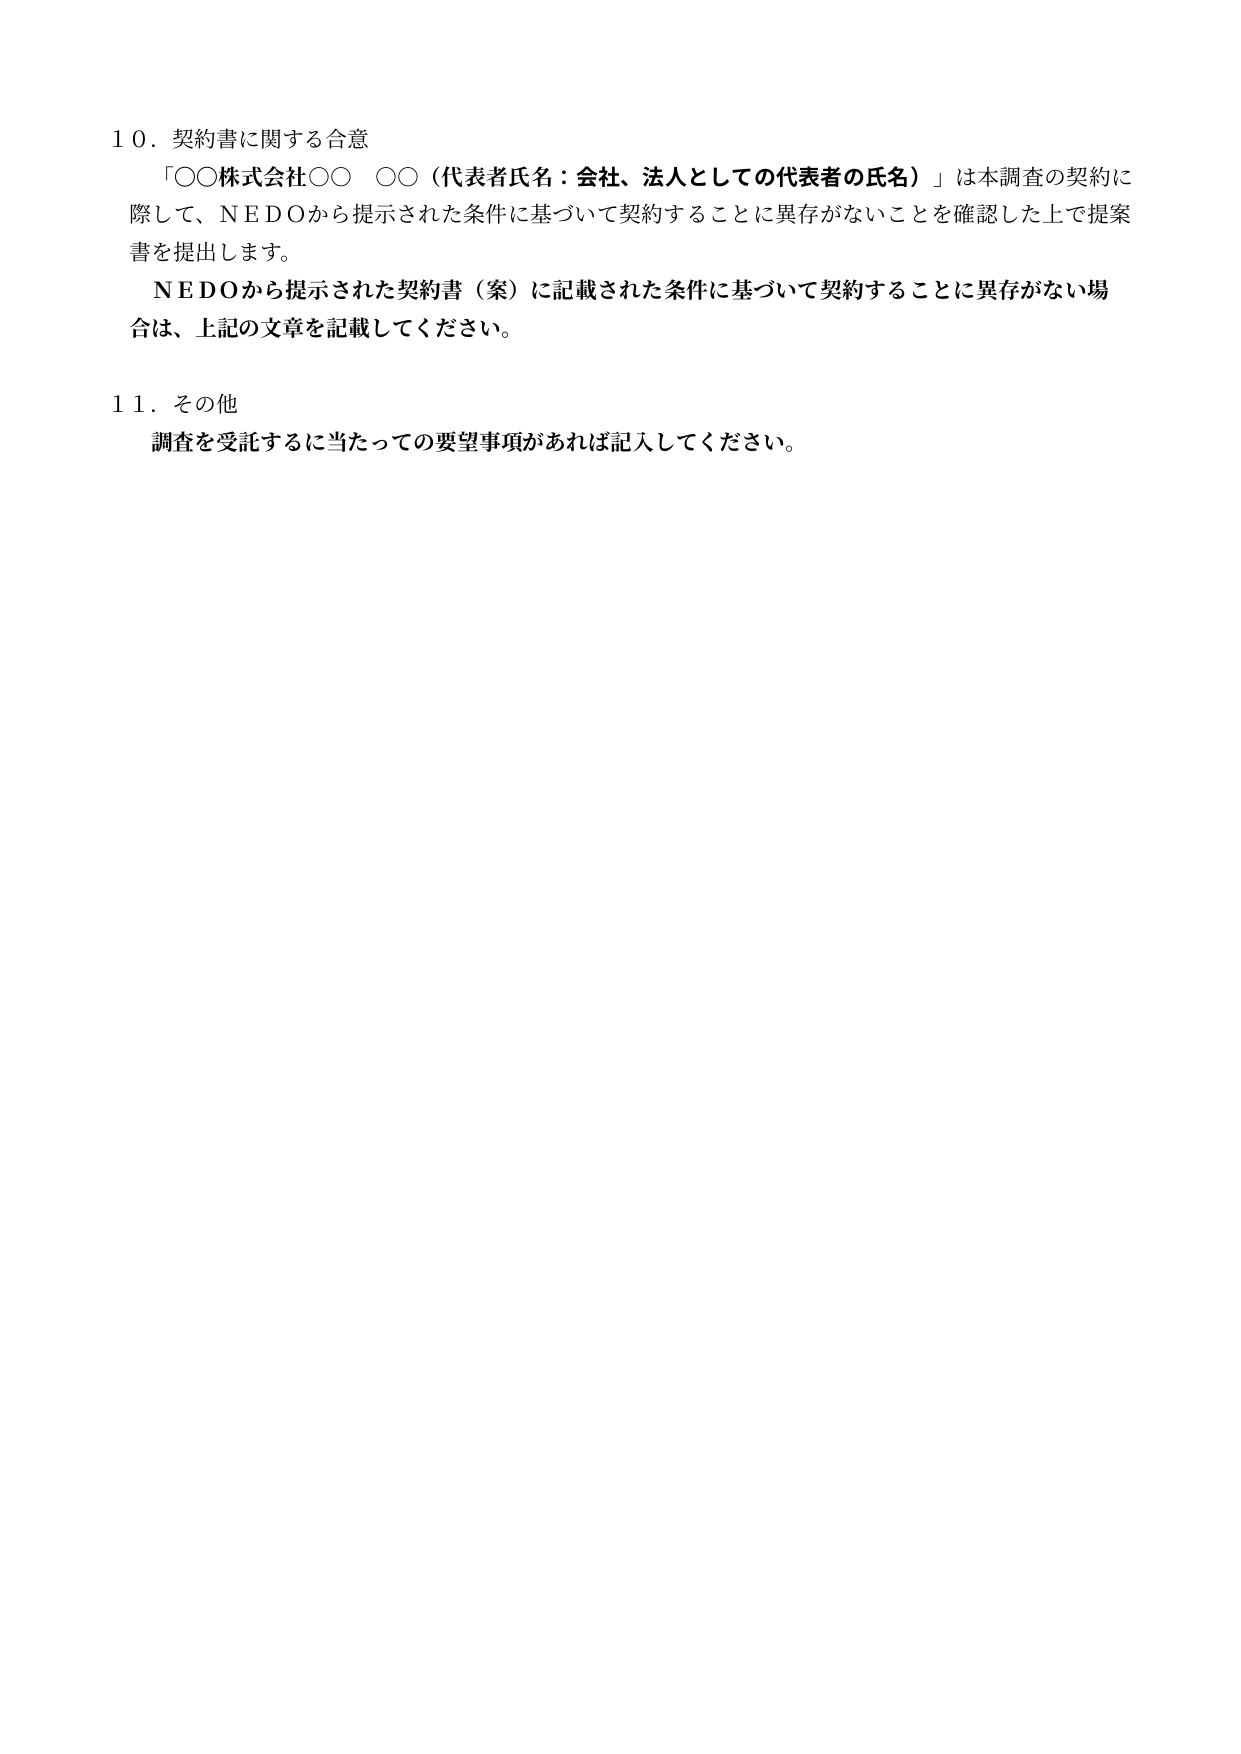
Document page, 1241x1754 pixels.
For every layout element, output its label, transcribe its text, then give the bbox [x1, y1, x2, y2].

text 調査を受託するに当たっての要望事項があれば記入してください。 [129, 422, 1133, 460]
text １１．その他 [107, 384, 1133, 422]
text ＮＥＤＯから提示された契約書（案）に記載された条件に基づいて契約することに異存がない場合は、上記の文章を記載してください。 [129, 270, 1111, 346]
text 「〇〇株式会社○○ ○○（代表者氏名：会社、法人としての代表者の氏名）」は本調査の契約に際して、ＮＥＤＯから提示された条件に基づいて契約することに異存がないことを確認した上で提案書を提出します。 [129, 157, 1133, 270]
text １０．契約書に関する合意 [107, 119, 1133, 157]
